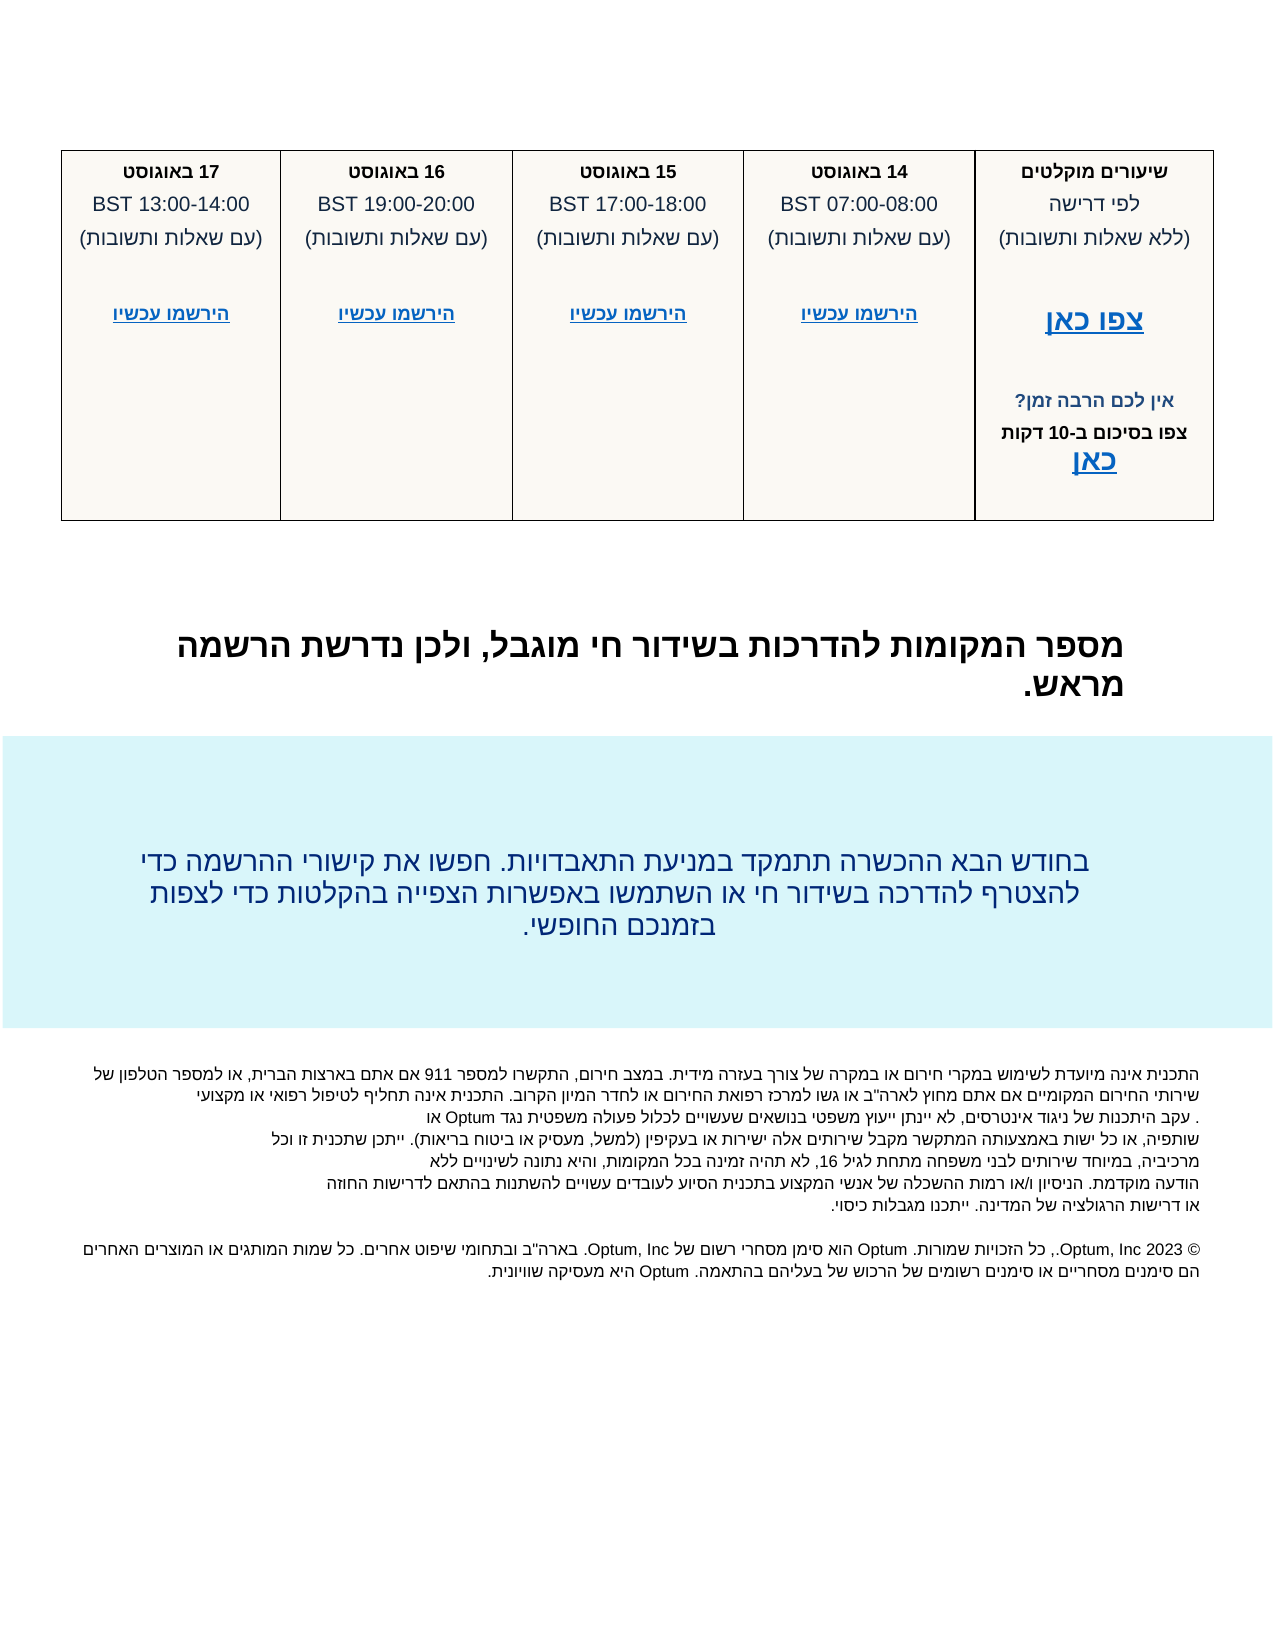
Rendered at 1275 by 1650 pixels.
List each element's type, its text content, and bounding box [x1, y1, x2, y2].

table_header 15 באוגוסט 17:00-18:00 BST (עם שאלות ותשובות) הירשמו עכשיו [513, 151, 743, 520]
text שותפיה, או כל ישות באמצעותה המתקשר מקבל שירותים אלה ישירות או בעקיפין (למשל, מעסיק או ביטוח בריאות). ייתכן שתכנית זו וכל [75, 1130, 1200, 1149]
table_header 16 באוגוסט 19:00-20:00 BST (עם שאלות ותשובות) הירשמו עכשיו [281, 151, 512, 520]
text הם סימנים מסחריים או סימנים רשומים של הרכוש של בעליהם בהתאמה. Optum היא מעסיקה שוויונית. [75, 1262, 1200, 1281]
text שירותי החירום המקומיים אם אתם מחוץ לארה"ב או גשו למרכז רפואת החירום או לחדר המיון הקרוב. התכנית אינה תחליף לטיפול רפואי או מקצועי [75, 1086, 1200, 1105]
text או דרישות הרגולציה של המדינה. ייתכנו מגבלות כיסוי. [75, 1196, 1200, 1215]
text מספר המקומות להדרכות בשידור חי מוגבל, ולכן נדרשת הרשמה מראש. [75, 626, 1125, 703]
table_header 17 באוגוסט 13:00-14:00 BST (עם שאלות ותשובות) הירשמו עכשיו [62, 151, 280, 520]
text . עקב היתכנות של ניגוד אינטרסים, לא יינתן ייעוץ משפטי בנושאים שעשויים לכלול פעולה משפטית נגד Optum או [75, 1108, 1200, 1127]
text התכנית אינה מיועדת לשימוש במקרי חירום או במקרה של צורך בעזרה מידית. במצב חירום, התקשרו למספר 911 אם אתם בארצות הברית, או למספר הטלפון של [75, 1064, 1200, 1083]
text © 2023 Optum, Inc., כל הזכויות שמורות. Optum הוא סימן מסחרי רשום של Optum, Inc. בארה"ב ובתחומי שיפוט אחרים. כל שמות המותגים או המוצרים האחרים [75, 1240, 1200, 1259]
text מרכיביה, במיוחד שירותים לבני משפחה מתחת לגיל 16, לא תהיה זמינה בכל המקומות, והיא נתונה לשינויים ללא [75, 1152, 1200, 1171]
table_header 14 באוגוסט 07:00-08:00 BST (עם שאלות ותשובות) הירשמו עכשיו [744, 151, 974, 520]
text הודעה מוקדמת. הניסיון ו/או רמות ההשכלה של אנשי המקצוע בתכנית הסיוע לעובדים עשויים להשתנות בהתאם לדרישות החוזה [75, 1174, 1200, 1193]
table_header שיעורים מוקלטים לפי דרישה (ללא שאלות ותשובות) צפו כאן אין לכם הרבה זמן? צפו בסיכום ב-10 דקות כאן [976, 151, 1213, 520]
